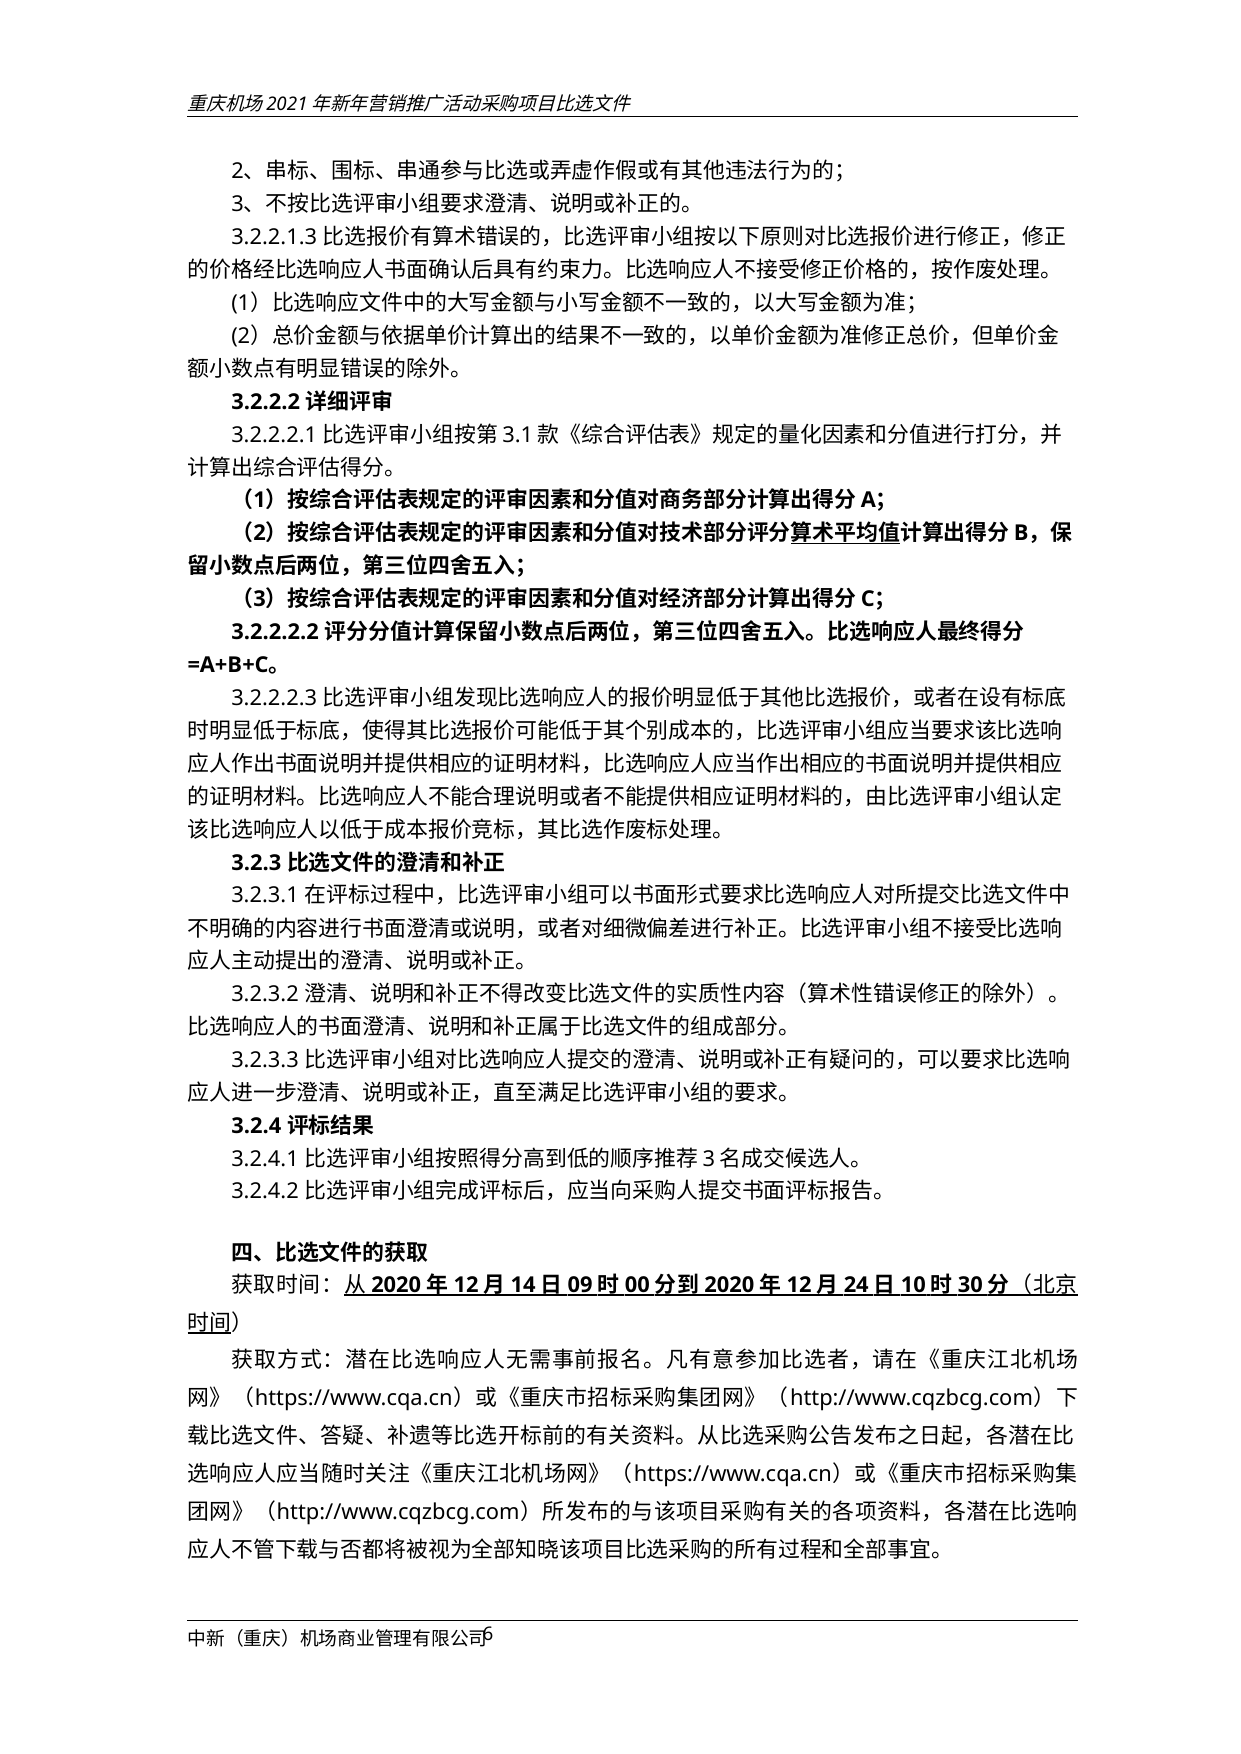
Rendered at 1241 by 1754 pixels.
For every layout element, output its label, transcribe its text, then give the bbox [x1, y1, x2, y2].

text 3.2.3 比选文件的澄清和补正 [187, 844, 1078, 877]
text 3.2.3.1 在评标过程中，比选评审小组可以书面形式要求比选响应人对所提交比选文件中不明确的内容进行书面澄清或说明，或者对细微偏差进行补正。比选评审小组不接受比选响应人主动提出的澄清、说明或补正。 [187, 877, 1078, 976]
text 2、串标、围标、串通参与比选或弄虚作假或有其他违法行为的； [187, 153, 1078, 186]
text 3.2.2.2.1 比选评审小组按第3.1款《综合评估表》规定的量化因素和分值进行打分，并计算出综合评估得分。 [187, 416, 1078, 482]
text 3.2.3.2 澄清、说明和补正不得改变比选文件的实质性内容（算术性错误修正的除外）。比选响应人的书面澄清、说明和补正属于比选文件的组成部分。 [187, 976, 1078, 1042]
text 3.2.2.1.3 比选报价有算术错误的，比选评审小组按以下原则对比选报价进行修正，修正的价格经比选响应人书面确认后具有约束力。比选响应人不接受修正价格的，按作废处理。 [187, 219, 1078, 284]
text (1）比选响应文件中的大写金额与小写金额不一致的，以大写金额为准； [187, 284, 1078, 317]
text 四、比选文件的获取 [187, 1235, 1078, 1266]
text （2）按综合评估表规定的评审因素和分值对技术部分评分算术平均值计算出得分B，保留小数点后两位，第三位四舍五入； [187, 515, 1078, 581]
text 3.2.4.1 比选评审小组按照得分高到低的顺序推荐3名成交候选人。 [187, 1140, 1078, 1173]
text 获取时间：从2020年12月14日09时00分到2020年12月24日10时30分（北京时间） [187, 1266, 1078, 1337]
text 3.2.2.2.2 评分分值计算保留小数点后两位，第三位四舍五入。比选响应人最终得分=A+B+C。 [187, 614, 1078, 679]
text 获取方式：潜在比选响应人无需事前报名。凡有意参加比选者，请在《重庆江北机场网》（https://www.cqa.cn）或《重庆市招标采购集团网》（http://www.cqzbcg.com）下载比选文件、答疑、补遗等比选开标前的有关资料。从比选采购公告发布之日起，各潜在比选响应人应当随时关注《重庆江北机场网》（https://www.cqa.cn）或《重庆市招标采购集团网》（http://www.cqzbcg.com）所发布的与该项目采购有关的各项资料，各潜在比选响应人不管下载与否都将被视为全部知晓该项目比选采购的所有过程和全部事宜。 [187, 1342, 1078, 1564]
text (2）总价金额与依据单价计算出的结果不一致的，以单价金额为准修正总价，但单价金额小数点有明显错误的除外。 [187, 317, 1078, 383]
text （3）按综合评估表规定的评审因素和分值对经济部分计算出得分C； [187, 581, 1078, 614]
text 3.2.4.2 比选评审小组完成评标后，应当向采购人提交书面评标报告。 [187, 1173, 1078, 1205]
text 3、不按比选评审小组要求澄清、说明或补正的。 [187, 186, 1078, 219]
text 3.2.4 评标结果 [187, 1107, 1078, 1140]
text 3.2.2.2 详细评审 [187, 383, 1078, 416]
text 3.2.2.2.3 比选评审小组发现比选响应人的报价明显低于其他比选报价，或者在设有标底时明显低于标底，使得其比选报价可能低于其个别成本的，比选评审小组应当要求该比选响应人作出书面说明并提供相应的证明材料，比选响应人应当作出相应的书面说明并提供相应的证明材料。比选响应人不能合理说明或者不能提供相应证明材料的，由比选评审小组认定该比选响应人以低于成本报价竞标，其比选作废标处理。 [187, 679, 1078, 844]
text （1）按综合评估表规定的评审因素和分值对商务部分计算出得分A； [187, 482, 1078, 515]
text 3.2.3.3 比选评审小组对比选响应人提交的澄清、说明或补正有疑问的，可以要求比选响应人进一步澄清、说明或补正，直至满足比选评审小组的要求。 [187, 1042, 1078, 1107]
